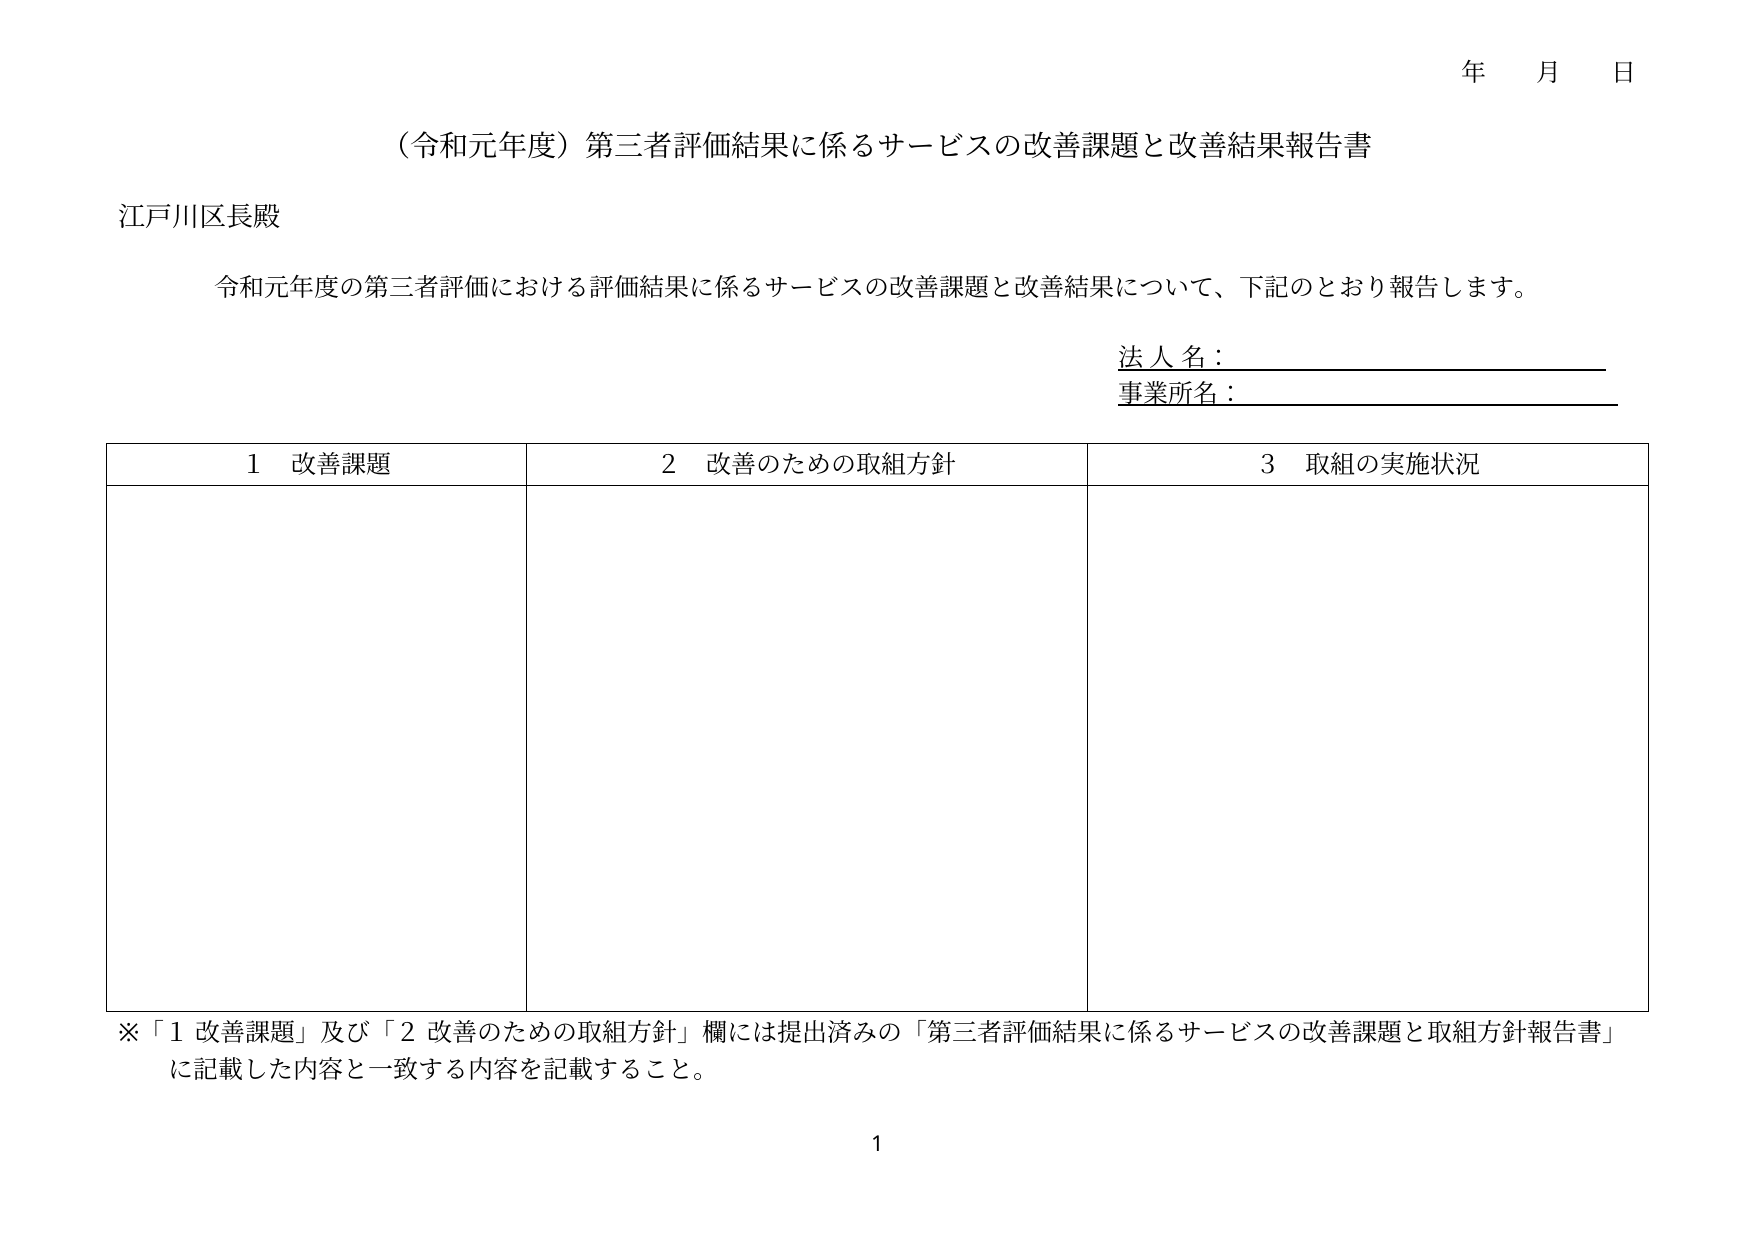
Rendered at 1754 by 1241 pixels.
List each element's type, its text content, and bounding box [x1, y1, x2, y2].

table_cell [527, 486, 1087, 1011]
text ※「１ 改善課題」及び「２ 改善のための取組方針」欄には提出済みの「第三者評価結果に係るサービスの改善課題と取組方針報告書」 [118, 1012, 1636, 1049]
table_header ３ 取組の実施状況 [1088, 444, 1648, 484]
table_header １ 改善課題 [107, 444, 526, 484]
text に記載した内容と一致する内容を記載すること。 [118, 1049, 1636, 1087]
table_header ２ 改善のための取組方針 [527, 444, 1087, 484]
table_cell [1088, 486, 1648, 1011]
table_cell [107, 486, 526, 1011]
